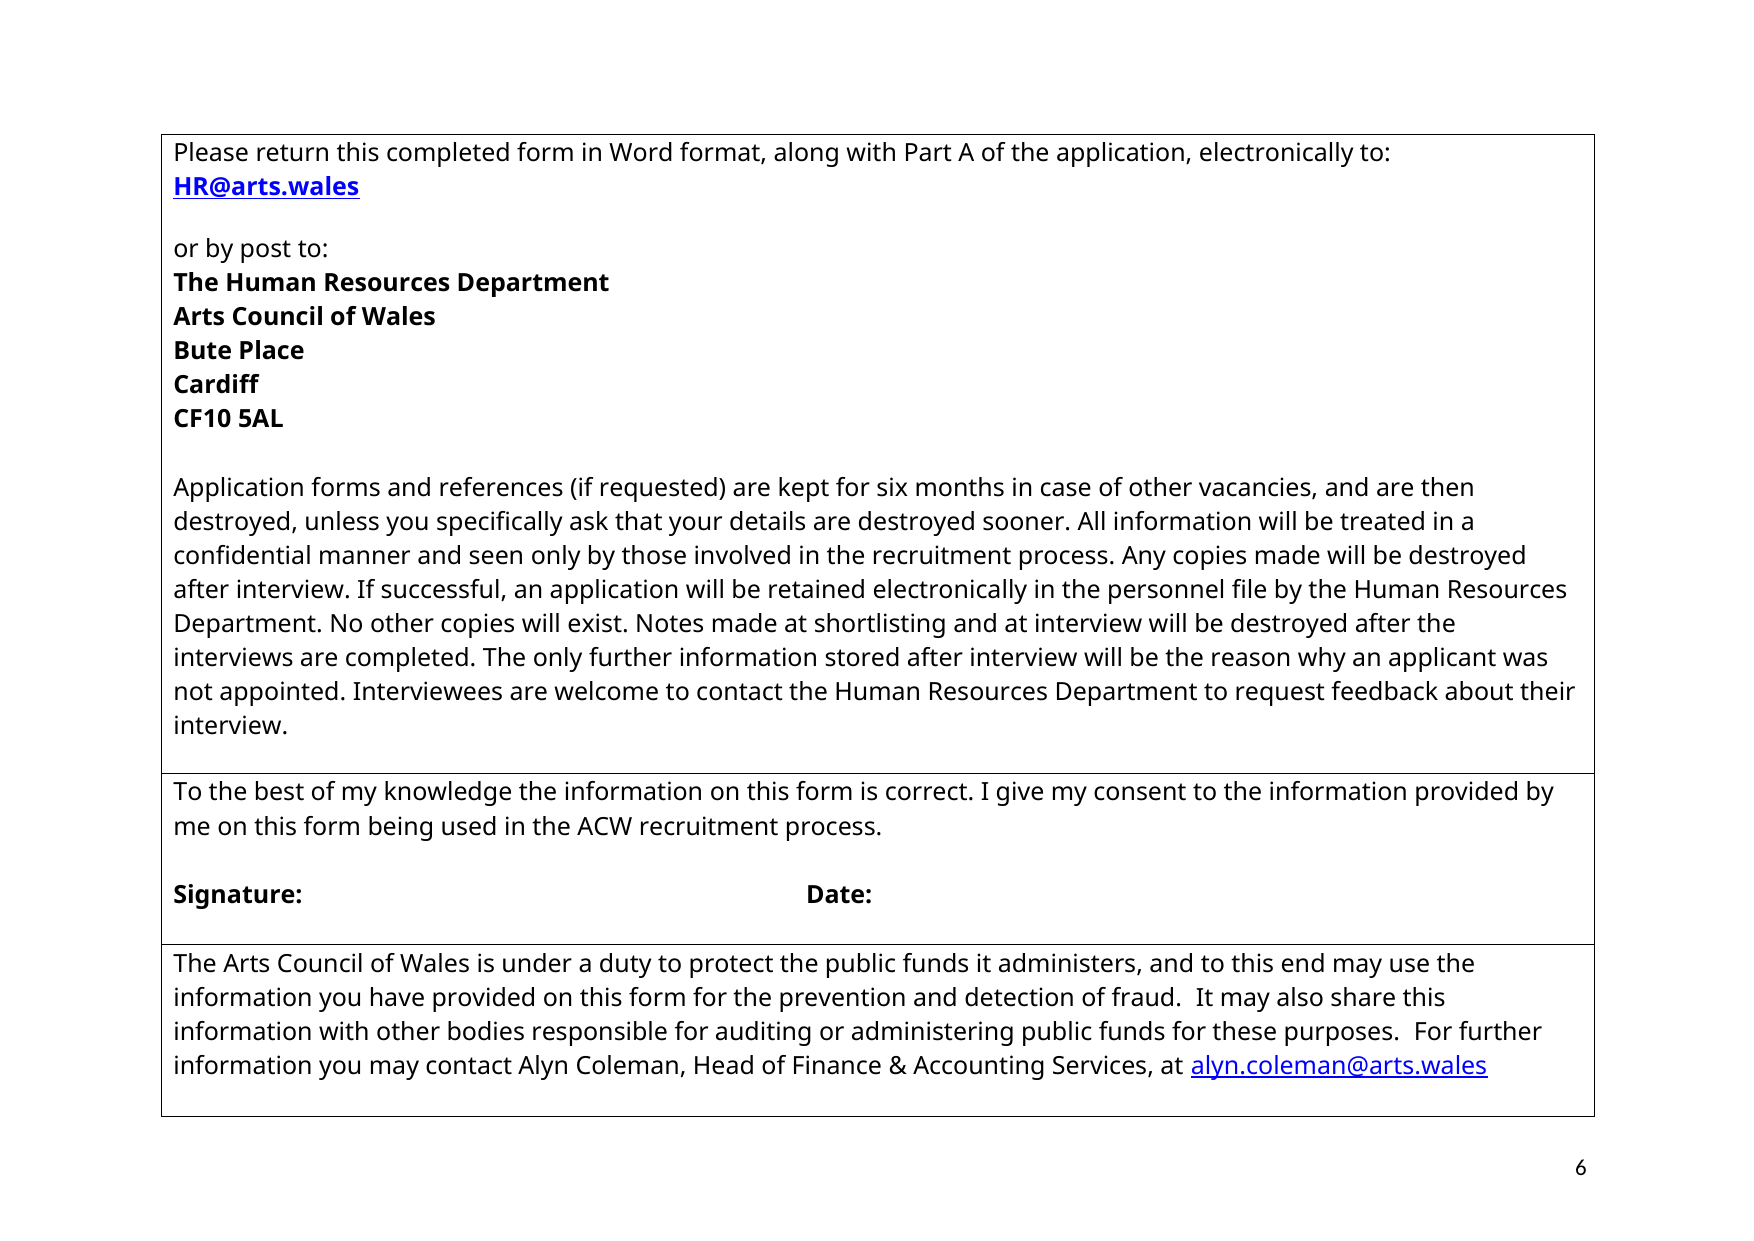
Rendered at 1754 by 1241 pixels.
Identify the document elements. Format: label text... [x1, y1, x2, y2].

table_cell The Arts Council of Wales is under a duty to protect the public funds it administers, and to this end may use the information you have provided on this form for the prevention and detection of fraud. It may also share this information with other bodies responsible for auditing or administering public funds for these purposes. For further information you may contact Alyn Coleman, Head of Finance & Accounting Services, at alyn.coleman@arts.wales [162, 945, 1594, 1116]
table_header Please return this completed form in Word format, along with Part A of the application, electronically to: HR@arts.wales or by post to: The Human Resources Department Arts Council of Wales Bute Place Cardiff CF10 5AL Application forms and references (if requested) are kept for six months in case of other vacancies, and are then destroyed, unless you specifically ask that your details are destroyed sooner. All information will be treated in a confidential manner and seen only by those involved in the recruitment process. Any copies made will be destroyed after interview. If successful, an application will be retained electronically in the personnel file by the Human Resources Department. No other copies will exist. Notes made at shortlisting and at interview will be destroyed after the interviews are completed. The only further information stored after interview will be the reason why an applicant was not appointed. Interviewees are welcome to contact the Human Resources Department to request feedback about their interview. [162, 135, 1594, 773]
table_cell To the best of my knowledge the information on this form is correct. I give my consent to the information provided by me on this form being used in the ACW recruitment process. Signature: Date: [162, 774, 1594, 944]
